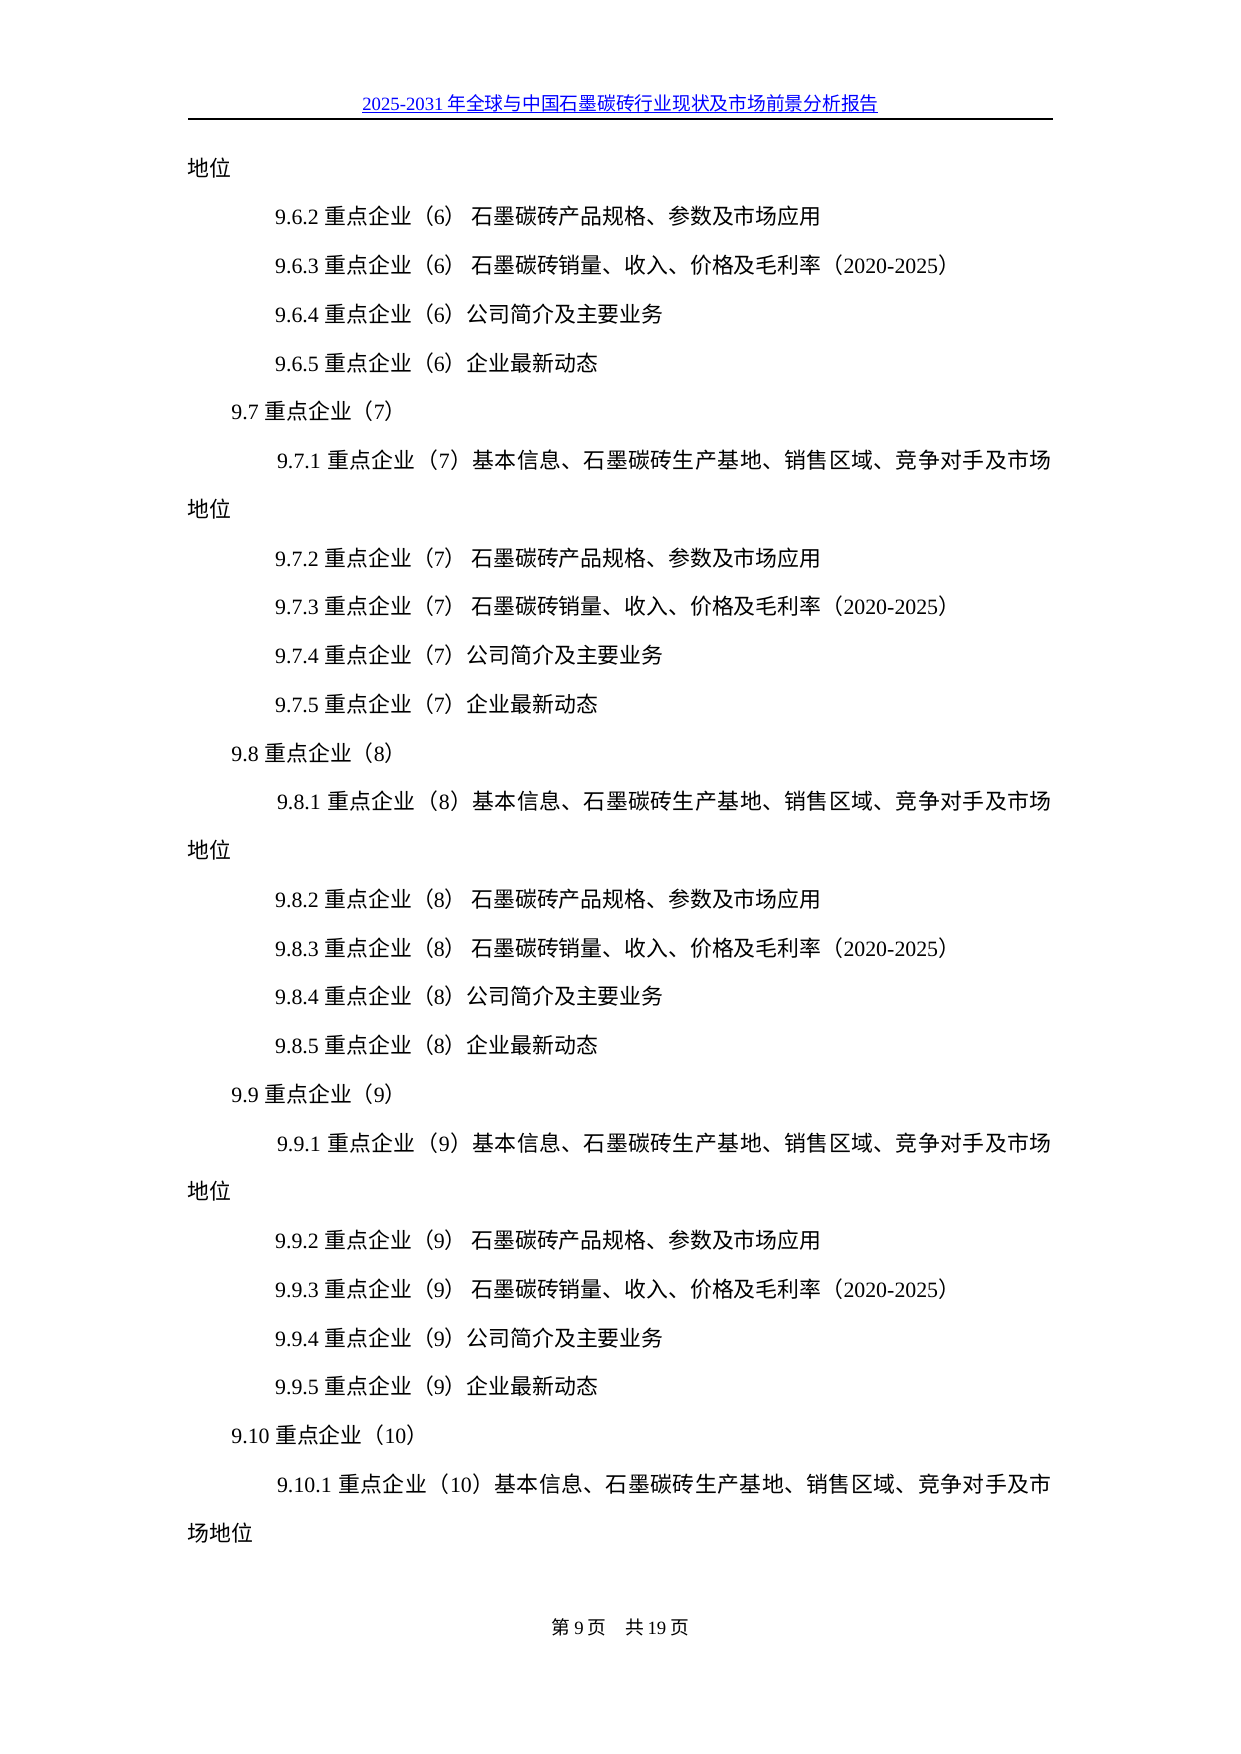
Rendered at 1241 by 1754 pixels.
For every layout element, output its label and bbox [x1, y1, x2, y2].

text [187, 150, 1053, 1548]
